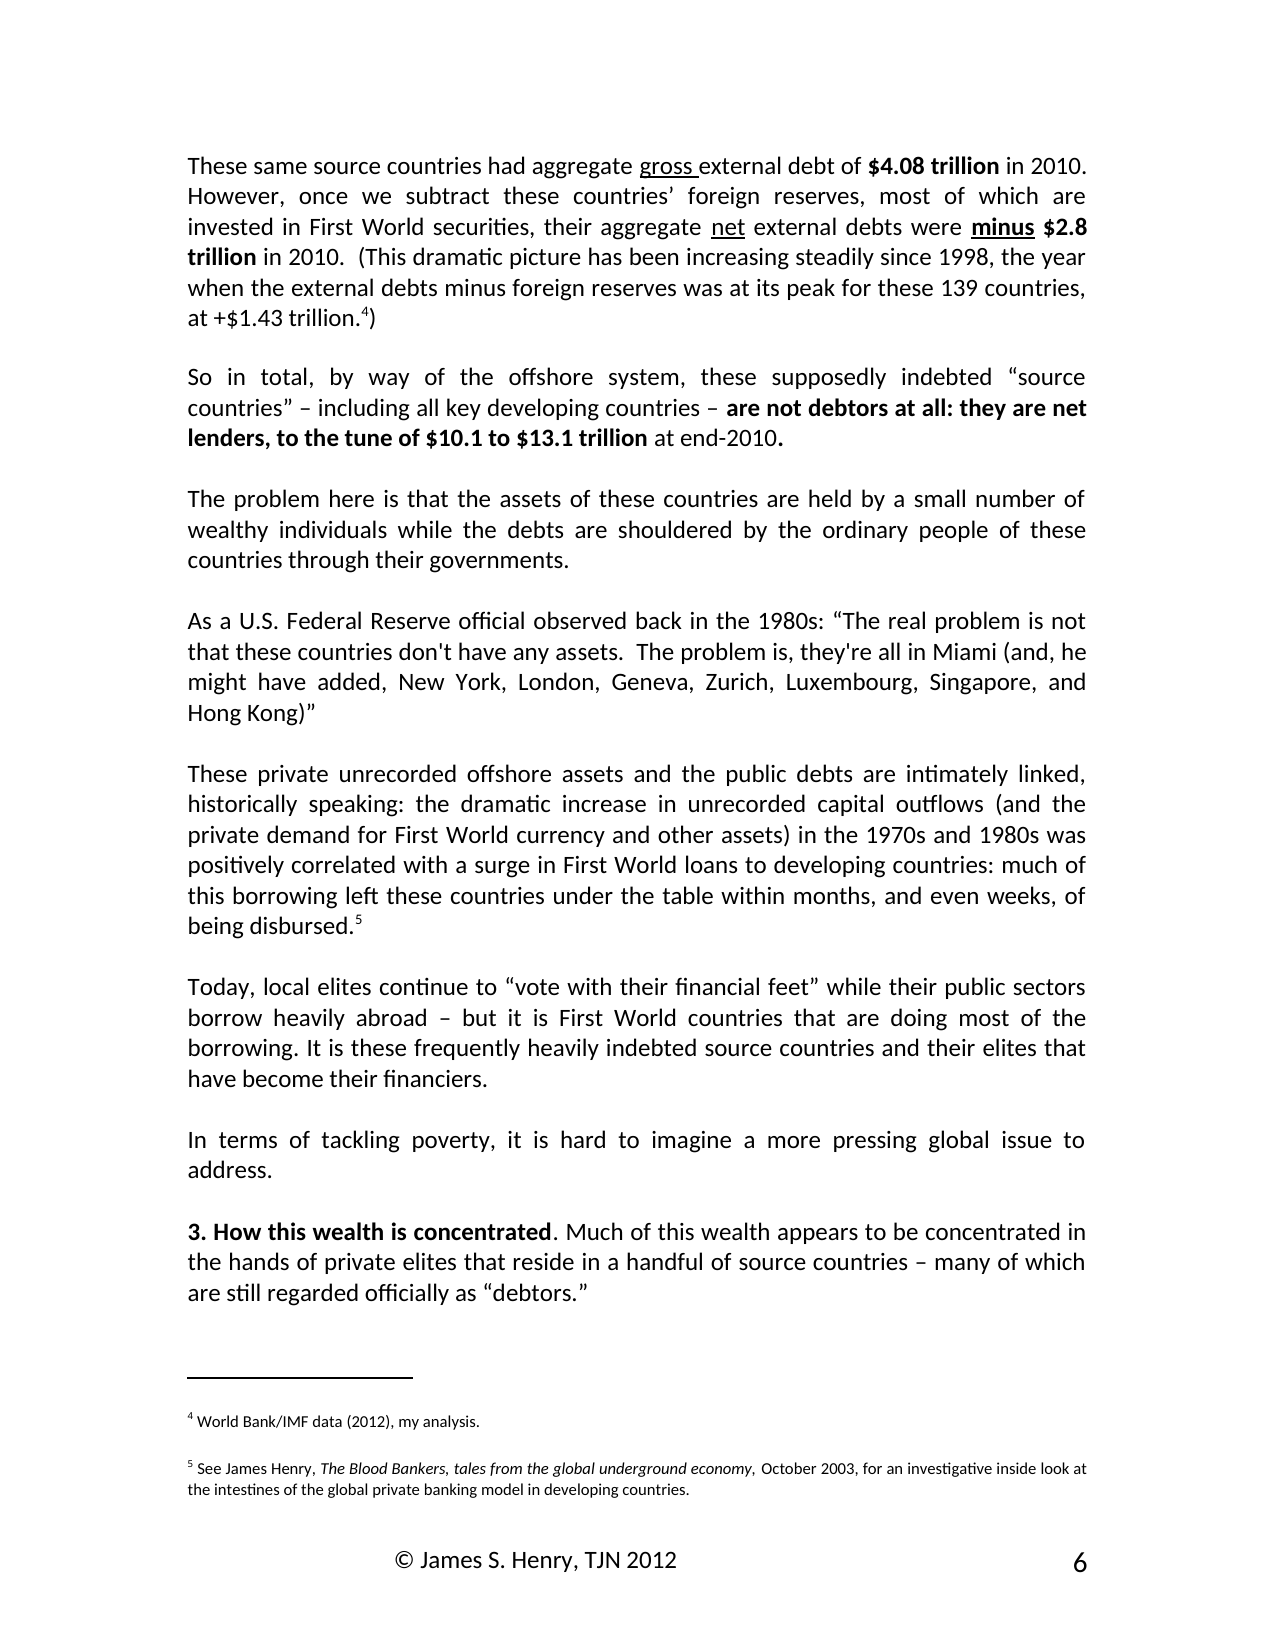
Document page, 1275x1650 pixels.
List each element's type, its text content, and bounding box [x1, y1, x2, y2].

text As a U.S. Federal Reserve official observed back in the 1980s: “The real problem is not that these countries don't have any assets. The problem is, they're all in Miami (and, he might have added, New York, London, Geneva, Zurich, Luxembourg, Singapore, and Hong Kong)” [187, 605, 1087, 727]
text The problem here is that the assets of these countries are held by a small number of wealthy individuals while the debts are shouldered by the ordinary people of these countries through their governments. [187, 483, 1087, 575]
text So in total, by way of the offshore system, these supposedly indebted “source countries” – including all key developing countries – are not debtors at all: they are net lenders, to the tune of $10.1 to $13.1 trillion at end-2010. [187, 361, 1087, 453]
text These same source countries had aggregate gross external debt of $4.08 trillion in 2010. However, once we subtract these countries’ foreign reserves, most of which are invested in First World securities, their aggregate net external debts were minus $2.8 trillion in 2010. (This dramatic picture has been increasing steadily since 1998, the year when the external debts minus foreign reserves was at its peak for these 139 countries, at +$1.43 trillion.) [187, 150, 1087, 333]
text 3. How this wealth is concentrated. Much of this wealth appears to be concentrated in the hands of private elites that reside in a handful of source countries – many of which are still regarded officially as “debtors.” [187, 1216, 1087, 1307]
text These private unrecorded offshore assets and the public debts are intimately linked, historically speaking: the dramatic increase in unrecorded capital outflows (and the private demand for First World currency and other assets) in the 1970s and 1980s was positively correlated with a surge in First World loans to developing countries: much of this borrowing left these countries under the table within months, and even weeks, of being disbursed. [187, 758, 1087, 941]
text In terms of tackling poverty, it is hard to imagine a more pressing global issue to address. [187, 1124, 1087, 1185]
text Today, local elites continue to “vote with their financial feet” while their public sectors borrow heavily abroad – but it is First World countries that are doing most of the borrowing. It is these frequently heavily indebted source countries and their elites that have become their financiers. [187, 972, 1087, 1094]
